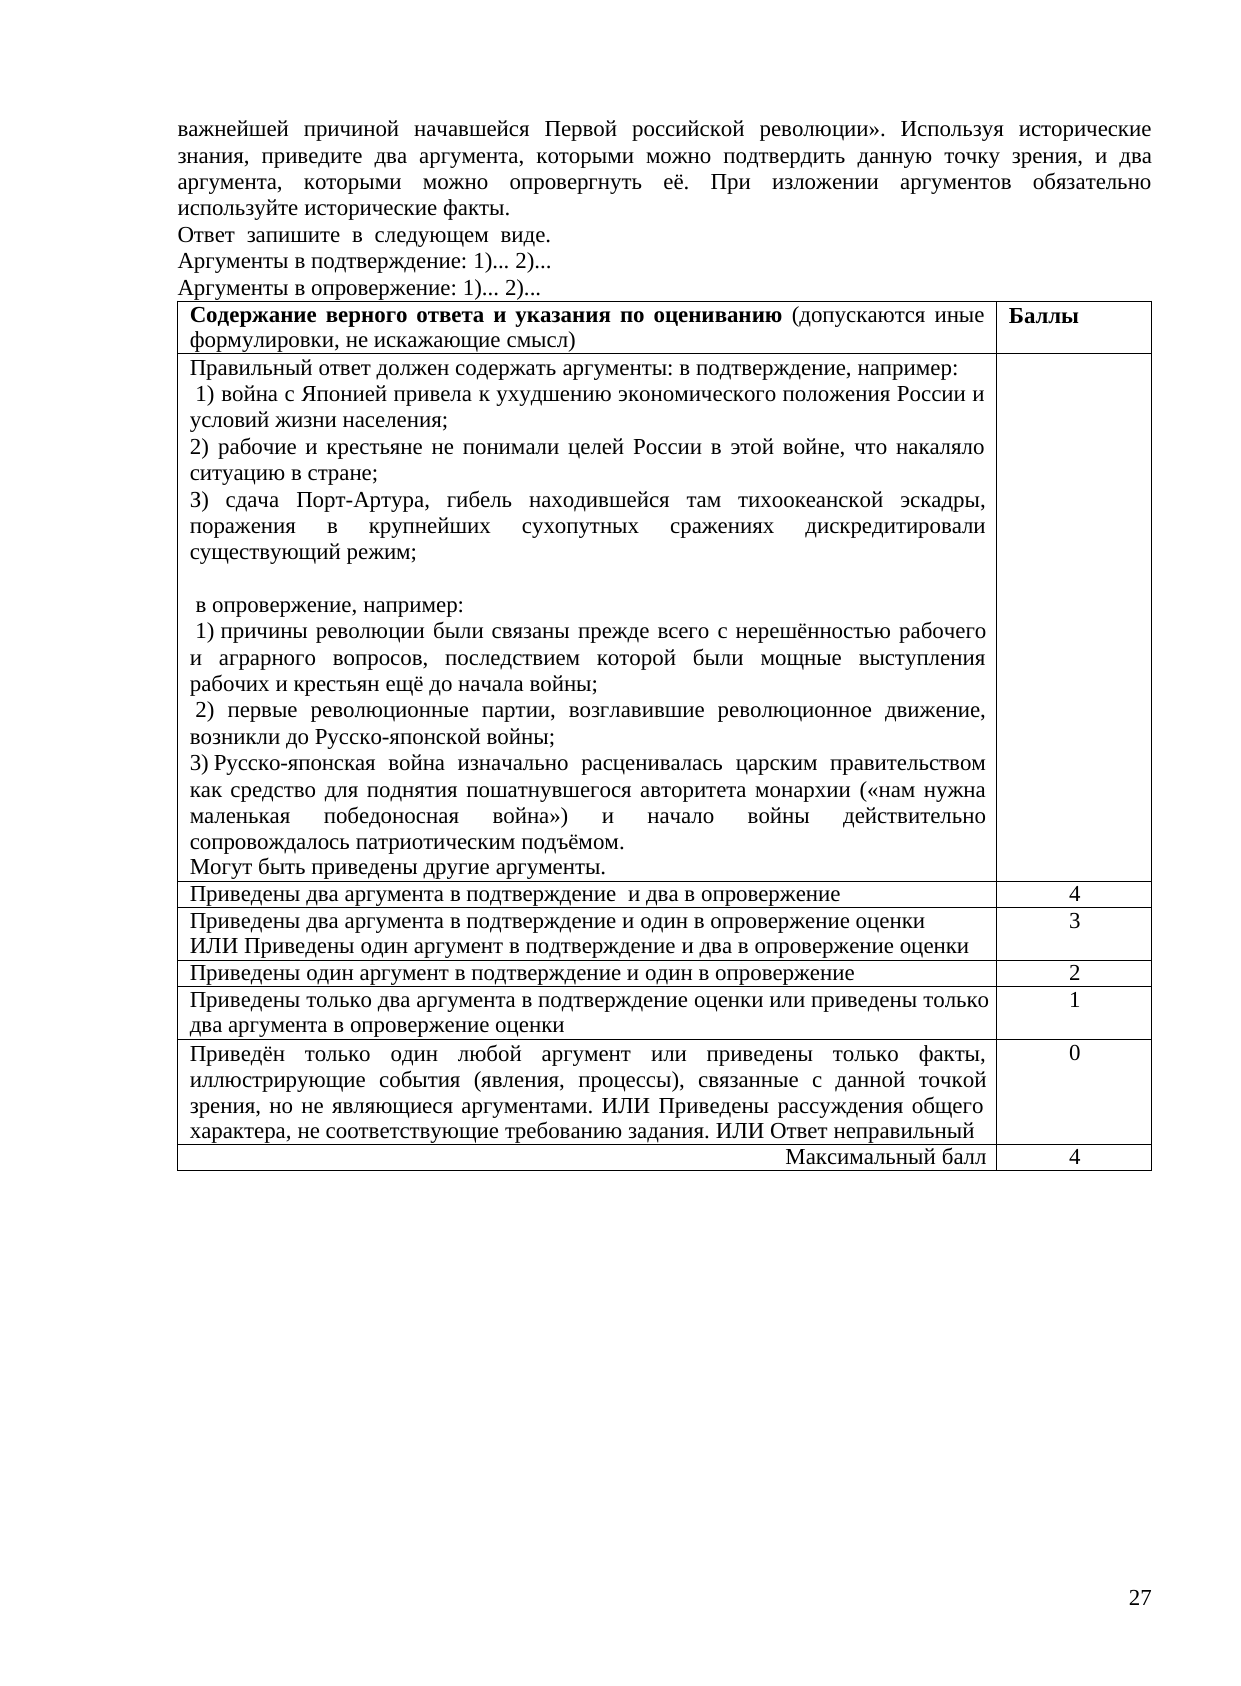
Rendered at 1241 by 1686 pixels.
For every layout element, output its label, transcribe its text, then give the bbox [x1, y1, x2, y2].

table_cell Приведён только один любой аргумент или приведены только факты, иллюстрирующие события (явления, процессы), связанные с данной точкой зрения, но не являющиеся аргументами. ИЛИ Приведены рассуждения общего характера, не соответствующие требованию задания. ИЛИ Ответ неправильный [178, 1040, 996, 1144]
table_header Содержание верного ответа и указания по оцениванию (допускаются иные формулировки, не искажающие смысл) [178, 302, 996, 353]
table_cell 4 [997, 882, 1151, 907]
table_cell 4 [997, 1145, 1151, 1170]
table_header Баллы [997, 302, 1151, 353]
text Аргументы в опровержение: 1)... 2)... [177, 274, 1176, 300]
table_cell [997, 354, 1151, 881]
table_cell 1 [997, 987, 1151, 1038]
table_cell Приведены два аргумента в подтверждение и два в опровержение [178, 882, 996, 907]
table_cell Приведены один аргумент в подтверждение и один в опровержение [178, 961, 996, 986]
table_cell 2 [997, 961, 1151, 986]
table_cell 0 [997, 1040, 1151, 1144]
text важнейшей причиной начавшейся Первой российской революции». Используя исторические знания, приведите два аргумента, которыми можно подтвердить данную точку зрения, и два аргумента, которыми можно опровергнуть её. При изложении аргументов обязательно используйте исторические факты. [177, 115, 1152, 221]
table_cell Приведены два аргумента в подтверждение и один в опровержение оценки ИЛИ Приведены один аргумент в подтверждение и два в опровержение оценки [178, 908, 996, 959]
table_cell Правильный ответ должен содержать аргументы: в подтверждение, например: война с Японией привела к ухудшению экономического положения России и условий жизни населения; рабочие и крестьяне не понимали целей России в этой войне, что накаляло ситуацию в стране; З) сдача Порт-Артура, гибель находившейся там тихоокеанской эскадры, поражения в крупнейших сухопутных сражениях дискредитировали существующий режим; в опровержение, например: причины революции были связаны прежде всего с нерешённостью рабочего и аграрного вопросов, последствием которой были мощные выступления рабочих и крестьян ещё до начала войны; первые революционные партии, возглавившие революционное движение, возникли до Русско-японской войны; Русско-японская война изначально расценивалась царским правительством как средство для поднятия пошатнувшегося авторитета монархии («нам нужна маленькая победоносная война») и начало войны действительно сопровождалось патриотическим подъёмом. Могут быть приведены другие аргументы. [178, 354, 996, 881]
table_cell Максимальный балл [178, 1145, 996, 1170]
text Ответ запишите в следующем виде. Аргументы в подтверждение: 1)... 2)... [177, 221, 552, 274]
table_cell Приведены только два аргумента в подтверждение оценки или приведены только два аргумента в опровержение оценки [178, 987, 996, 1038]
table_cell 3 [997, 908, 1151, 959]
